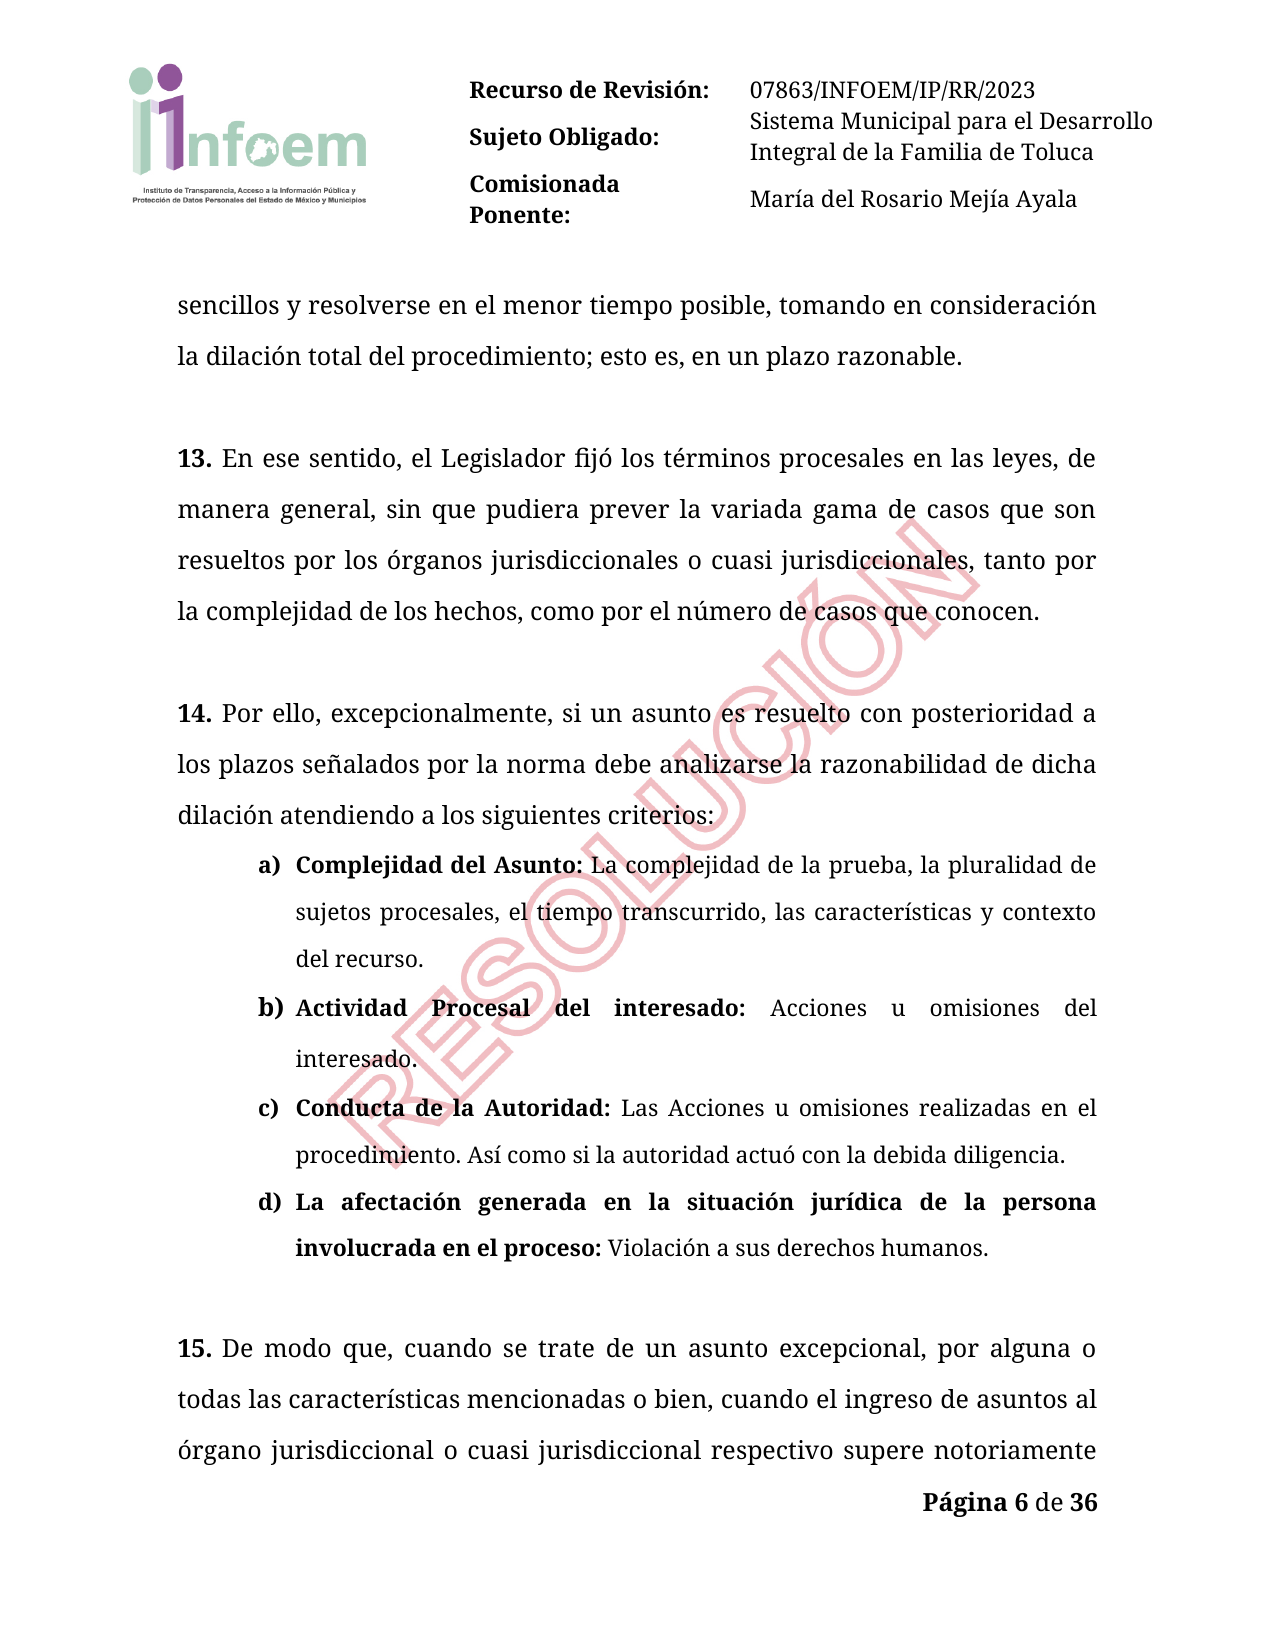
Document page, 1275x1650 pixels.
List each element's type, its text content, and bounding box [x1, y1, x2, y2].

list Conducta de la Autoridad: Las Acciones u omisiones realizadas en el procedimiento. Así como si la autoridad actuó con la debida diligencia. [258, 1092, 1098, 1170]
list En ese sentido, el Legislador fijó los términos procesales en las leyes, de manera general, sin que pudiera prever la variada gama de casos que son resueltos por los órganos jurisdiccionales o cuasi jurisdiccionales, tanto por la complejidad de los hechos, como por el número de casos que conocen. [177, 441, 1098, 628]
list Actividad Procesal del interesado: Acciones u omisiones del interesado. [258, 990, 1098, 1075]
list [177, 288, 1098, 373]
list La afectación generada en la situación jurídica de la persona involucrada en el proceso: Violación a sus derechos humanos. [258, 1186, 1098, 1264]
list Por ello, excepcionalmente, si un asunto es resuelto con posterioridad a los plazos señalados por la norma debe analizarse la razonabilidad de dicha dilación atendiendo a los siguientes criterios: [177, 696, 1098, 832]
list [177, 1330, 1098, 1466]
picture [11, 4, 1264, 1636]
list Complejidad del Asunto: La complejidad de la prueba, la pluralidad de sujetos procesales, el tiempo transcurrido, las características y contexto del recurso. [258, 849, 1098, 974]
